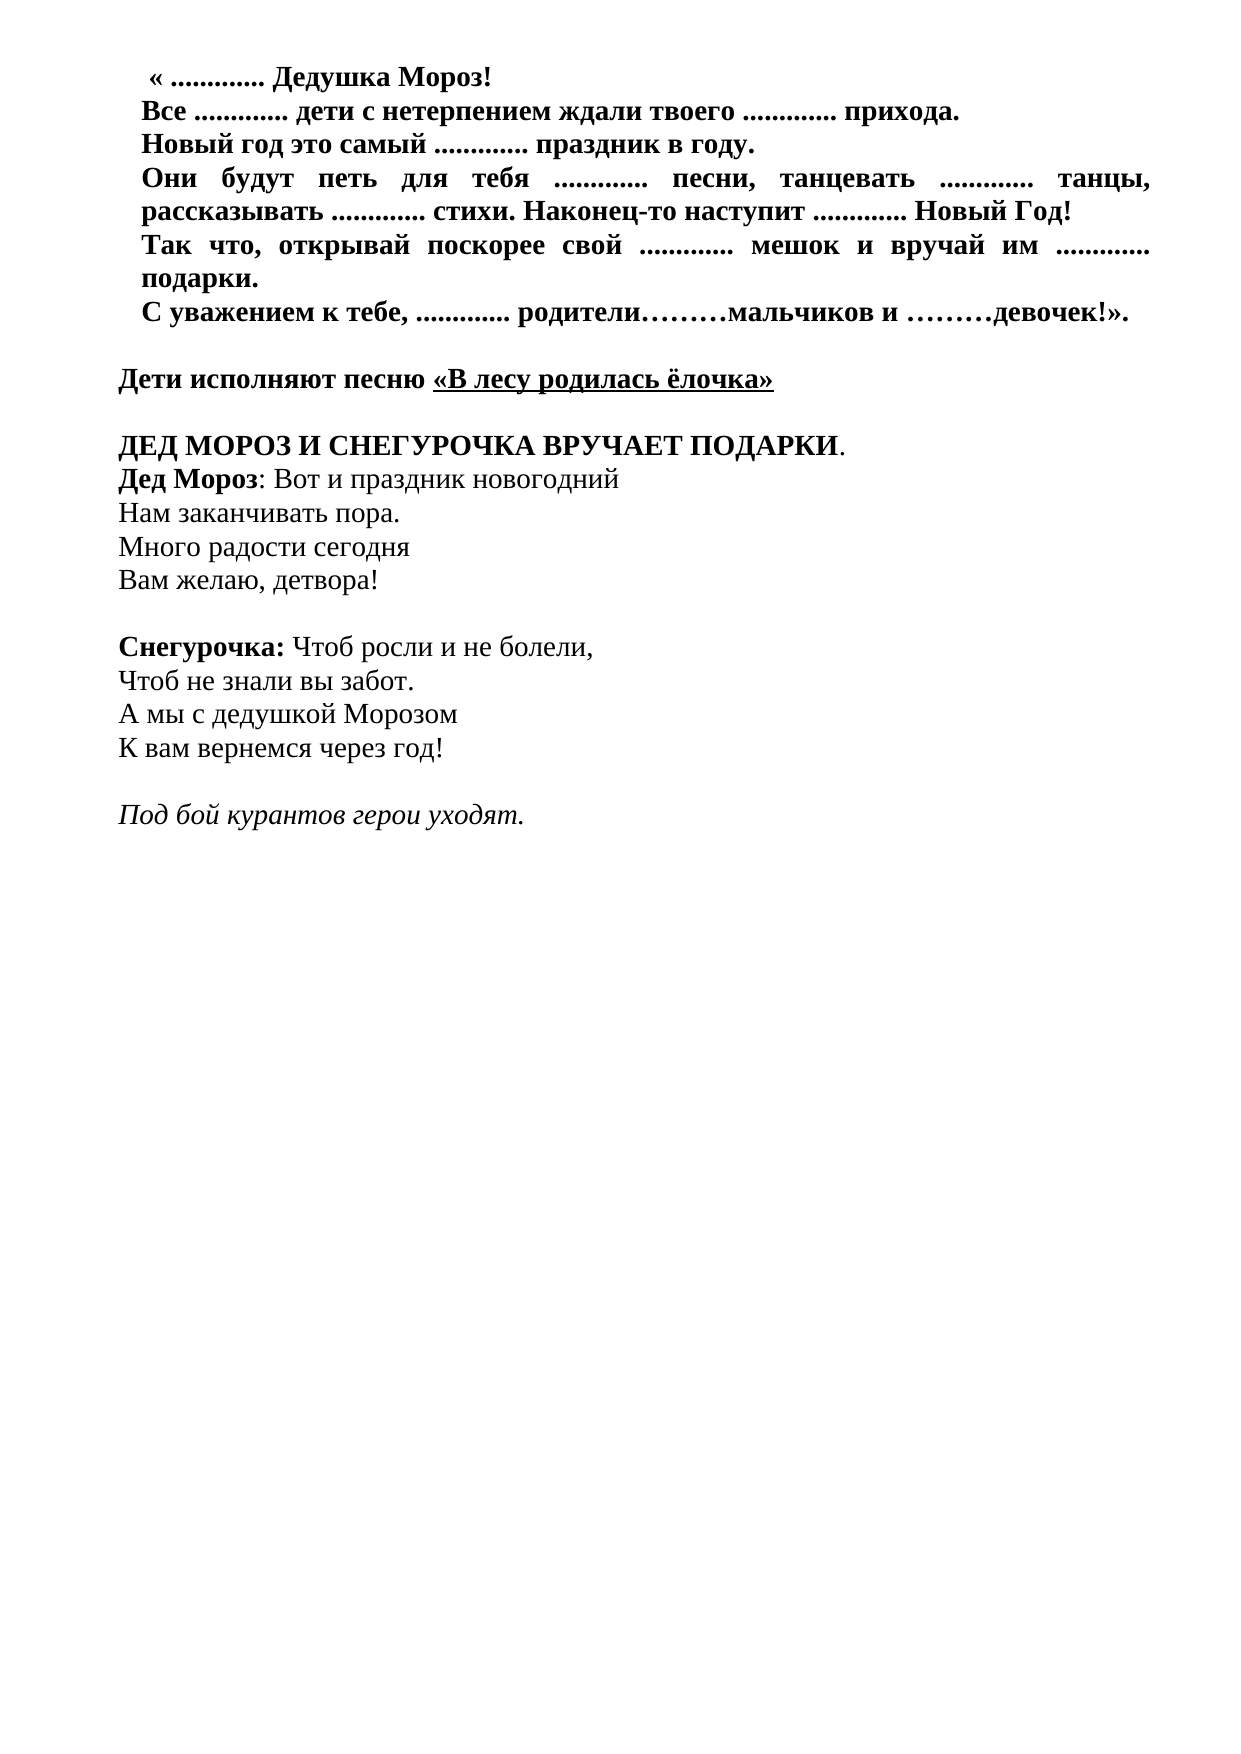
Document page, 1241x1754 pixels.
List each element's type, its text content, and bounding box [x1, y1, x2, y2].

list « ............. Дедушка Мороз! [141, 59, 1152, 93]
text ДЕД МОРОЗ И СНЕГУРОЧКА ВРУЧАЕТ ПОДАРКИ. [118, 428, 1152, 462]
text Дед Мороз: Вот и праздник новогодний [118, 462, 1152, 495]
text А мы с дедушкой Морозом [118, 696, 1152, 730]
text Много радости сегодня [118, 529, 1152, 562]
text Вам желаю, детвора! [118, 562, 1152, 596]
list Так что, открывай поскорее свой ............. мешок и вручай им ............. подарки. [141, 227, 1152, 294]
text Дети исполняют песню «В лесу родилась ёлочка» [118, 361, 1152, 394]
text К вам вернемся через год! [118, 730, 1152, 763]
list Все ............. дети с нетерпением ждали твоего ............. прихода. [141, 93, 1152, 126]
list Новый год это самый ............. праздник в году. [141, 126, 1152, 160]
text Под бой курантов герои уходят. [118, 797, 1152, 831]
text Нам заканчивать пора. [118, 495, 1152, 529]
list С уважением к тебе, ............. родители………мальчиков и ………девочек!». [141, 294, 1152, 327]
text Чтоб не знали вы забот. [118, 663, 1152, 696]
list Они будут петь для тебя ............. песни, танцевать ............. танцы, рассказывать ............. стихи. Наконец-то наступит ............. Новый Год! [141, 160, 1152, 227]
text Снегурочка: Чтоб росли и не болели, [118, 629, 1152, 663]
